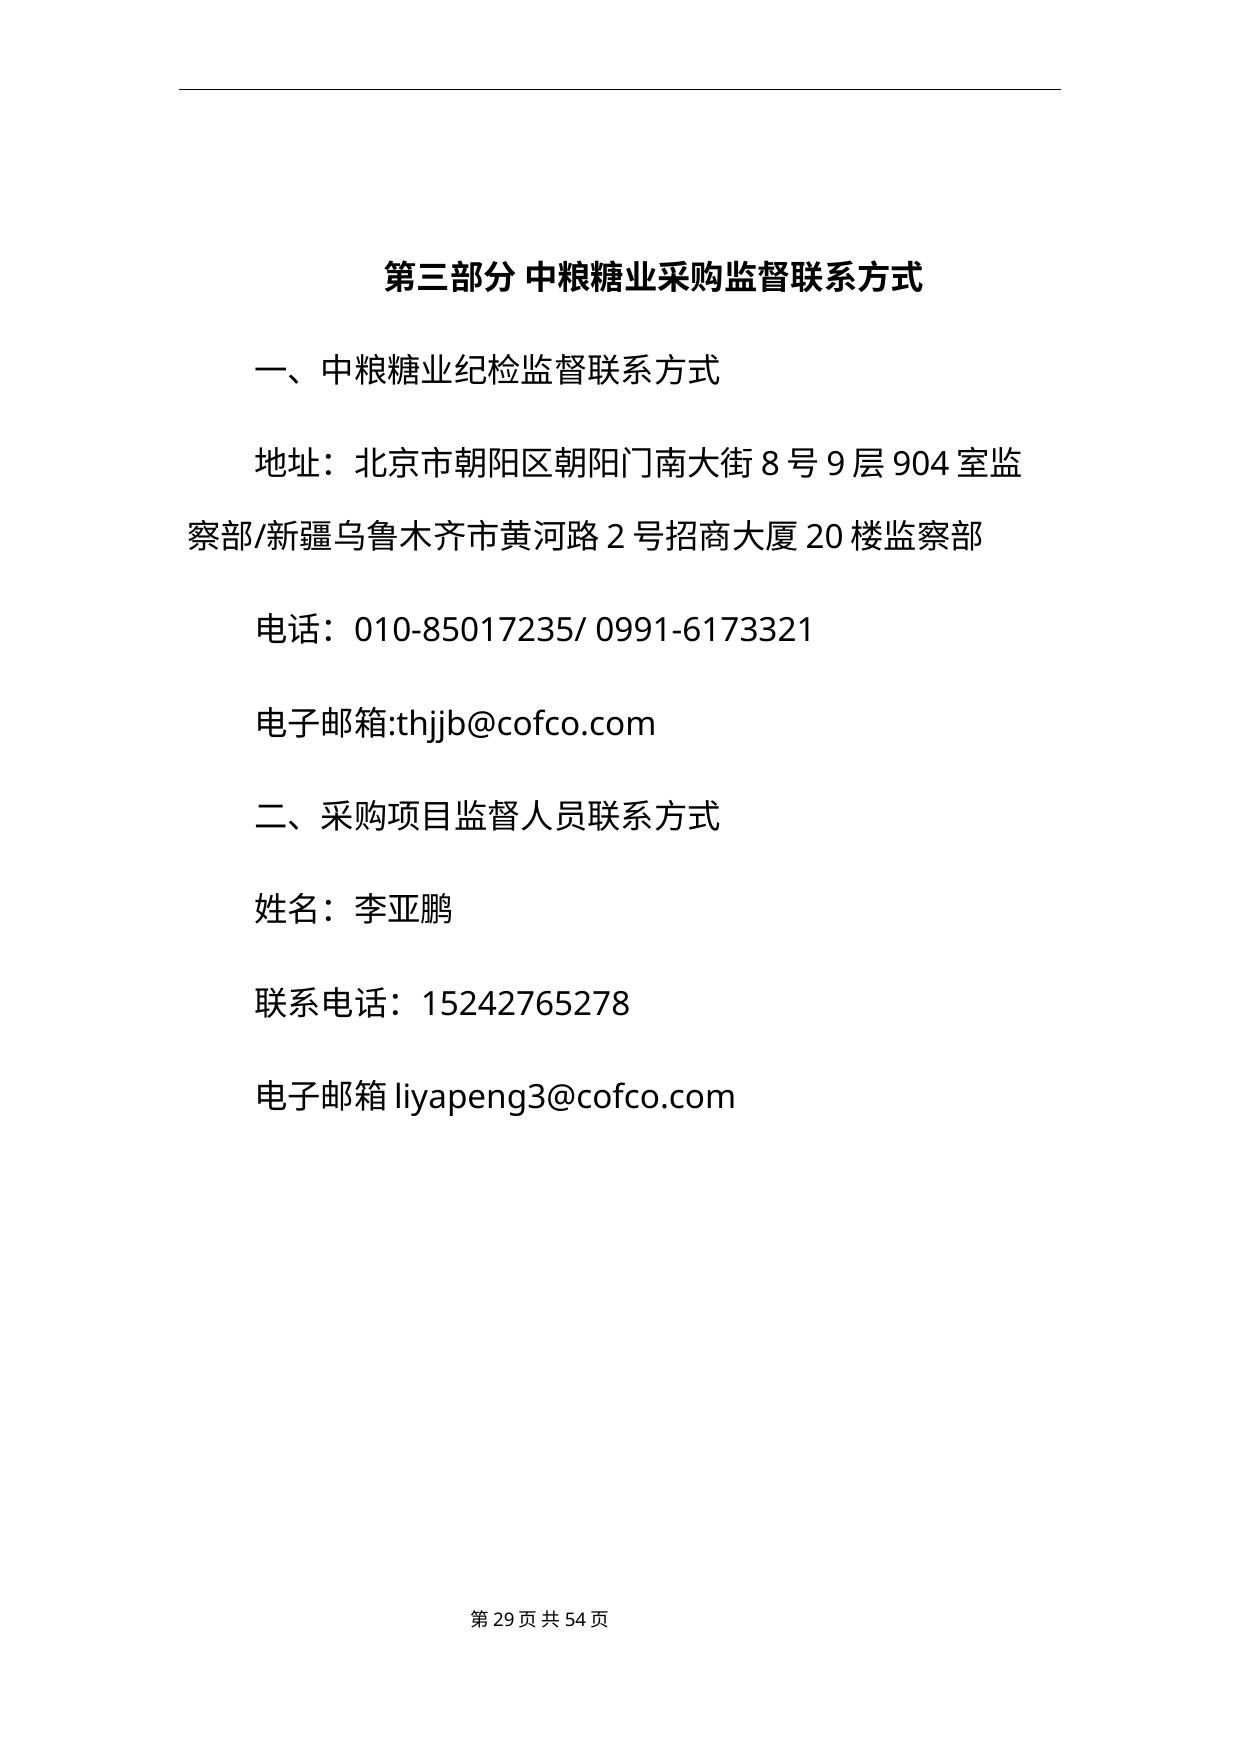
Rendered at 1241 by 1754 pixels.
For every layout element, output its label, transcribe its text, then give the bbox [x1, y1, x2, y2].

text 姓名：李亚鹏 [187, 883, 1053, 931]
text 地址：北京市朝阳区朝阳门南大街8号9层904室监察部/新疆乌鲁木齐市黄河路2号招商大厦20楼监察部 [187, 437, 1053, 558]
text 电子邮箱:thjjb@cofco.com [187, 697, 1053, 745]
text 联系电话：15242765278 [187, 976, 1053, 1025]
text 电话：010-85017235/ 0991-6173321 [187, 603, 1053, 652]
text 第三部分 中粮糖业采购监督联系方式 [187, 251, 1053, 299]
text 电子邮箱liyapeng3@cofco.com [187, 1070, 1053, 1118]
text 二、采购项目监督人员联系方式 [187, 790, 1053, 838]
text 一、中粮糖业纪检监督联系方式 [187, 344, 1053, 392]
